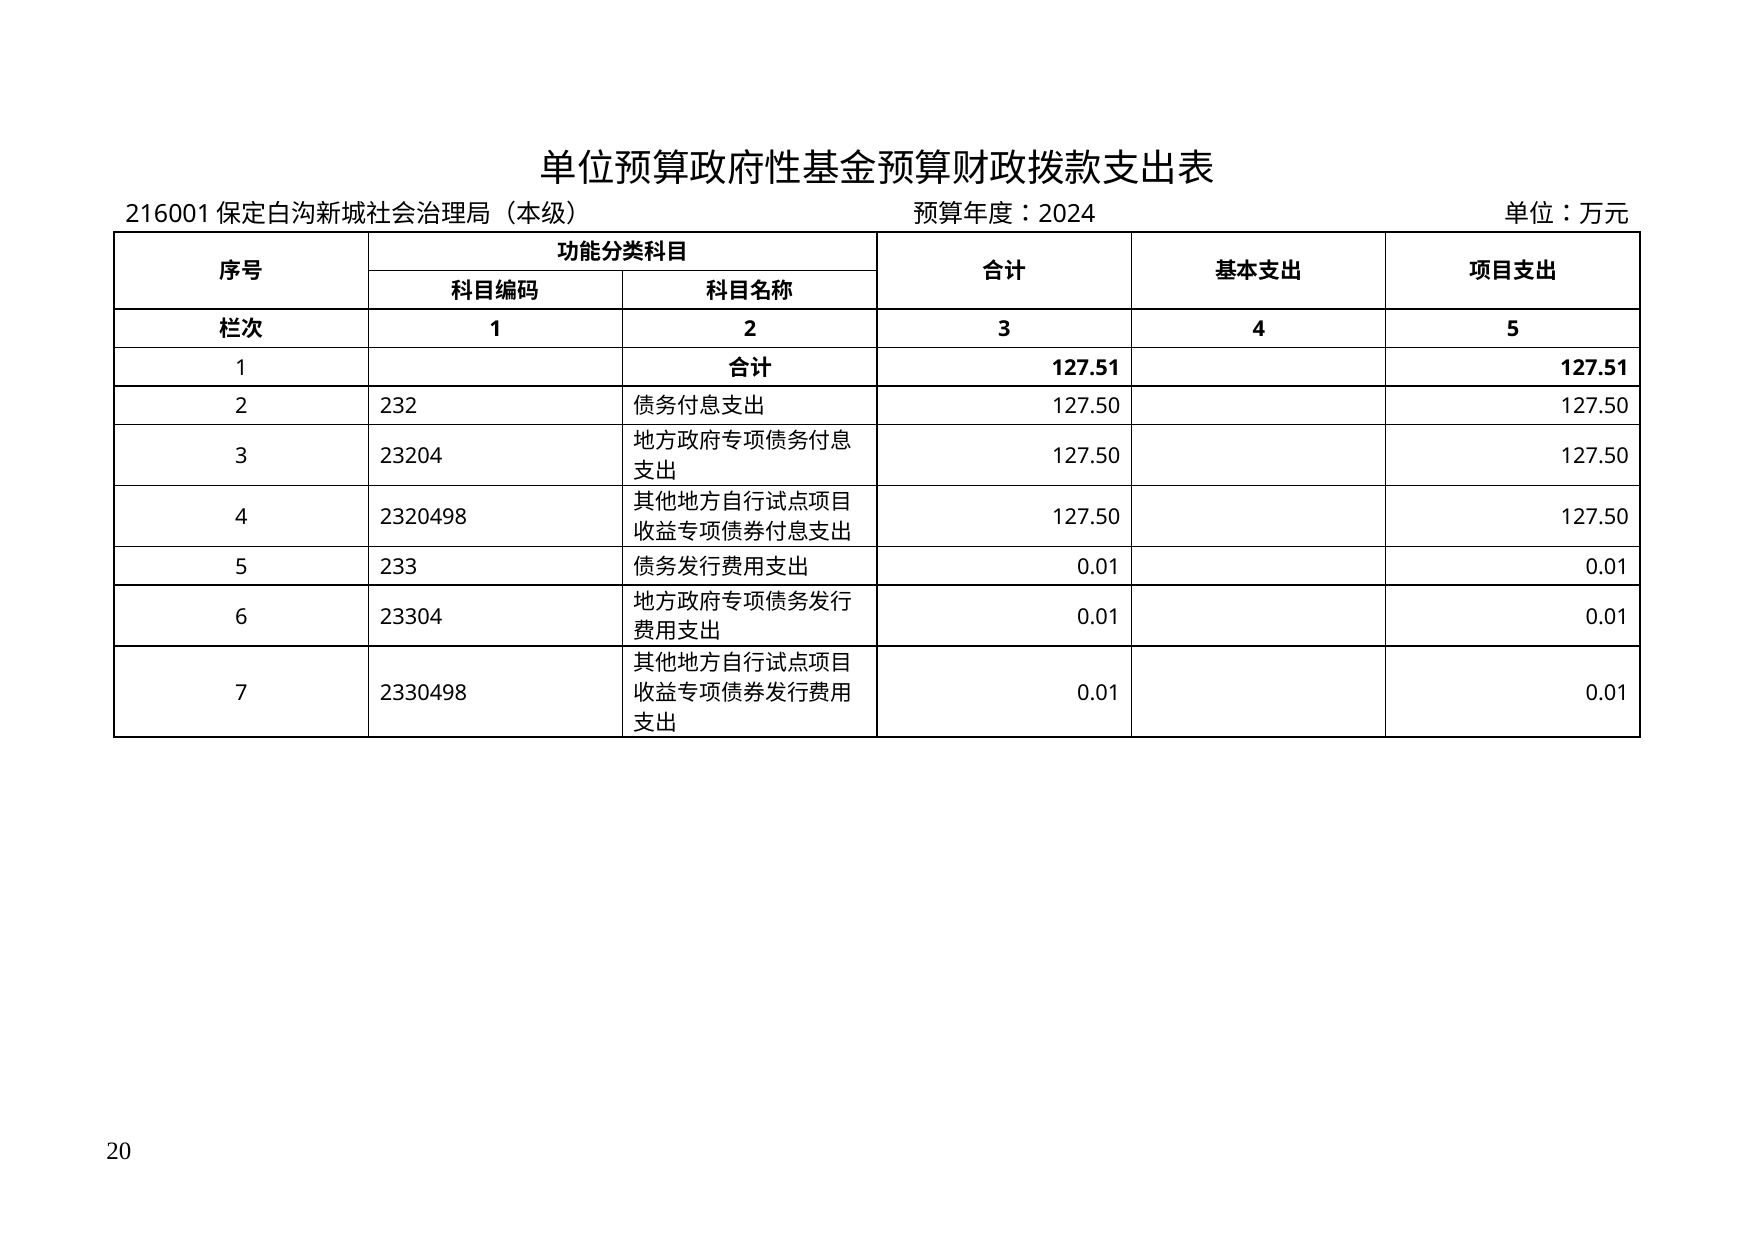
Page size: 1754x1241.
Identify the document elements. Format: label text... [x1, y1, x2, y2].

table_cell 23304 [369, 586, 622, 645]
table_cell 3 [878, 310, 1131, 347]
table_cell 1 [369, 310, 622, 347]
table_cell 232 [369, 387, 622, 423]
table_cell 0.01 [1386, 547, 1639, 584]
table_header 单位：万元 [1132, 195, 1639, 231]
table_cell 0.01 [878, 647, 1131, 736]
table_cell 合计 [623, 348, 876, 385]
table_cell 4 [115, 486, 368, 546]
table_cell 2330498 [369, 647, 622, 736]
table_cell 7 [115, 647, 368, 736]
table_cell 债务付息支出 [623, 387, 876, 423]
table_cell 债务发行费用支出 [623, 547, 876, 584]
table_cell 6 [115, 586, 368, 645]
table_cell 127.50 [1386, 387, 1639, 423]
table_cell 栏次 [115, 310, 368, 347]
table_cell 项目支出 [1386, 233, 1639, 308]
table_cell [369, 348, 622, 385]
table_cell 科目名称 [623, 271, 876, 308]
table_cell 2 [115, 387, 368, 423]
table_cell 合计 [878, 233, 1131, 308]
table_cell 127.50 [878, 387, 1131, 423]
table_cell [1132, 647, 1385, 736]
table_cell 其他地方自行试点项目收益专项债券发行费用支出 [623, 647, 876, 736]
table_cell 4 [1132, 310, 1385, 347]
table_cell 地方政府专项债务发行费用支出 [623, 586, 876, 645]
table_cell 基本支出 [1132, 233, 1385, 308]
table_cell 5 [1386, 310, 1639, 347]
table_cell 其他地方自行试点项目收益专项债券付息支出 [623, 486, 876, 546]
table_cell 2320498 [369, 486, 622, 546]
table_header 216001保定白沟新城社会治理局（本级） [115, 195, 876, 231]
table_cell 23204 [369, 425, 622, 484]
table_cell [1132, 486, 1385, 546]
table_cell [1132, 547, 1385, 584]
table_cell [1132, 348, 1385, 385]
table_cell 127.50 [1386, 425, 1639, 484]
table_cell 0.01 [878, 547, 1131, 584]
table_cell 5 [115, 547, 368, 584]
table_cell 0.01 [878, 586, 1131, 645]
table_cell 0.01 [1386, 647, 1639, 736]
table_cell 127.51 [878, 348, 1131, 385]
table_cell 0.01 [1386, 586, 1639, 645]
table_cell 127.50 [1386, 486, 1639, 546]
table_header 预算年度：2024 [878, 195, 1131, 231]
table_cell 3 [115, 425, 368, 484]
table_cell 科目编码 [369, 271, 622, 308]
table_cell 地方政府专项债务付息支出 [623, 425, 876, 484]
table_cell 序号 [115, 233, 368, 308]
table_cell 127.50 [878, 486, 1131, 546]
table_cell [1132, 586, 1385, 645]
table_cell 2 [623, 310, 876, 347]
table_cell [1132, 387, 1385, 423]
text 单位预算政府性基金预算财政拨款支出表 [106, 142, 1648, 193]
table_cell 功能分类科目 [369, 233, 876, 270]
table_cell 127.50 [878, 425, 1131, 484]
table_cell 1 [115, 348, 368, 385]
table_cell 233 [369, 547, 622, 584]
table_cell [1132, 425, 1385, 484]
table_cell 127.51 [1386, 348, 1639, 385]
